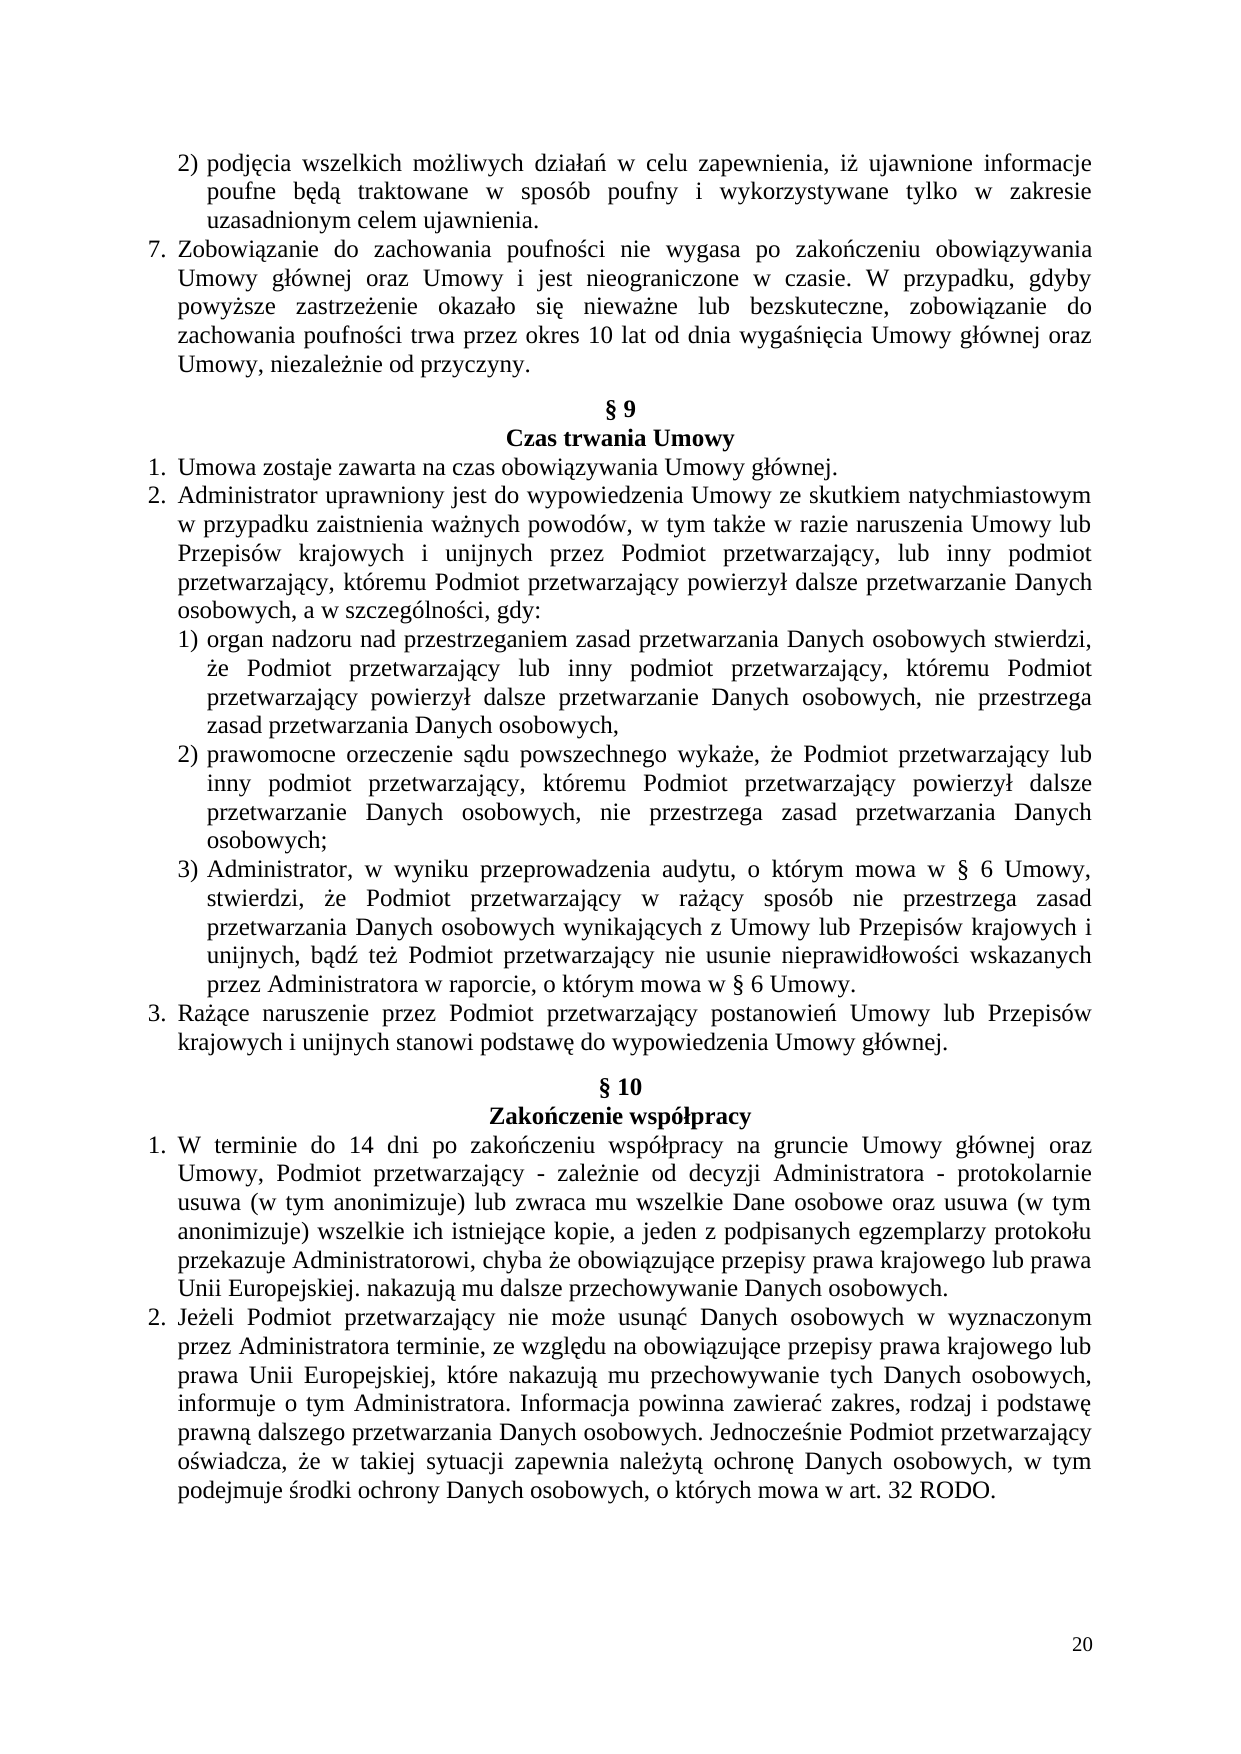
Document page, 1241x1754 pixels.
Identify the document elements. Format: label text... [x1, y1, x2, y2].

list Umowa zostaje zawarta na czas obowiązywania Umowy głównej. [148, 452, 1093, 481]
list organ nadzoru nad przestrzeganiem zasad przetwarzania Danych osobowych stwierdzi, że Podmiot przetwarzający lub inny podmiot przetwarzający, któremu Podmiot przetwarzający powierzył dalsze przetwarzanie Danych osobowych, nie przestrzega zasad przetwarzania Danych osobowych, [177, 624, 1093, 739]
list Administrator uprawniony jest do wypowiedzenia Umowy ze skutkiem natychmiastowym w przypadku zaistnienia ważnych powodów, w tym także w razie naruszenia Umowy lub Przepisów krajowych i unijnych przez Podmiot przetwarzający, lub inny podmiot przetwarzający, któremu Podmiot przetwarzający powierzył dalsze przetwarzanie Danych osobowych, a w szczególności, gdy: [148, 481, 1093, 624]
list Administrator, w wyniku przeprowadzenia audytu, o którym mowa w § 6 Umowy, stwierdzi, że Podmiot przetwarzający w rażący sposób nie przestrzega zasad przetwarzania Danych osobowych wynikających z Umowy lub Przepisów krajowych i unijnych, bądź też Podmiot przetwarzający nie usunie nieprawidłowości wskazanych przez Administratora w raporcie, o którym mowa w § 6 Umowy. [177, 854, 1093, 998]
text § 9 Czas trwania Umowy [148, 394, 1093, 452]
list Jeżeli Podmiot przetwarzający nie może usunąć Danych osobowych w wyznaczonym przez Administratora terminie, ze względu na obowiązujące przepisy prawa krajowego lub prawa Unii Europejskiej, które nakazują mu przechowywanie tych Danych osobowych, informuje o tym Administratora. Informacja powinna zawierać zakres, rodzaj i podstawę prawną dalszego przetwarzania Danych osobowych. Jednocześnie Podmiot przetwarzający oświadcza, że w takiej sytuacji zapewnia należytą ochronę Danych osobowych, w tym podejmuje środki ochrony Danych osobowych, o których mowa w art. 32 RODO. [148, 1302, 1093, 1503]
text § 10 Zakończenie współpracy [148, 1072, 1093, 1130]
list prawomocne orzeczenie sądu powszechnego wykaże, że Podmiot przetwarzający lub inny podmiot przetwarzający, któremu Podmiot przetwarzający powierzył dalsze przetwarzanie Danych osobowych, nie przestrzega zasad przetwarzania Danych osobowych; [177, 739, 1093, 854]
list Rażące naruszenie przez Podmiot przetwarzający postanowień Umowy lub Przepisów krajowych i unijnych stanowi podstawę do wypowiedzenia Umowy głównej. [148, 998, 1093, 1056]
list podjęcia wszelkich możliwych działań w celu zapewnienia, iż ujawnione informacje poufne będą traktowane w sposób poufny i wykorzystywane tylko w zakresie uzasadnionym celem ujawnienia. [177, 148, 1093, 234]
list Zobowiązanie do zachowania poufności nie wygasa po zakończeniu obowiązywania Umowy głównej oraz Umowy i jest nieograniczone w czasie. W przypadku, gdyby powyższe zastrzeżenie okazało się nieważne lub bezskuteczne, zobowiązanie do zachowania poufności trwa przez okres 10 lat od dnia wygaśnięcia Umowy głównej oraz Umowy, niezależnie od przyczyny. [148, 234, 1093, 378]
list W terminie do 14 dni po zakończeniu współpracy na gruncie Umowy głównej oraz Umowy, Podmiot przetwarzający - zależnie od decyzji Administratora - protokolarnie usuwa (w tym anonimizuje) lub zwraca mu wszelkie Dane osobowe oraz usuwa (w tym anonimizuje) wszelkie ich istniejące kopie, a jeden z podpisanych egzemplarzy protokołu przekazuje Administratorowi, chyba że obowiązujące przepisy prawa krajowego lub prawa Unii Europejskiej. nakazują mu dalsze przechowywanie Danych osobowych. [148, 1130, 1093, 1302]
